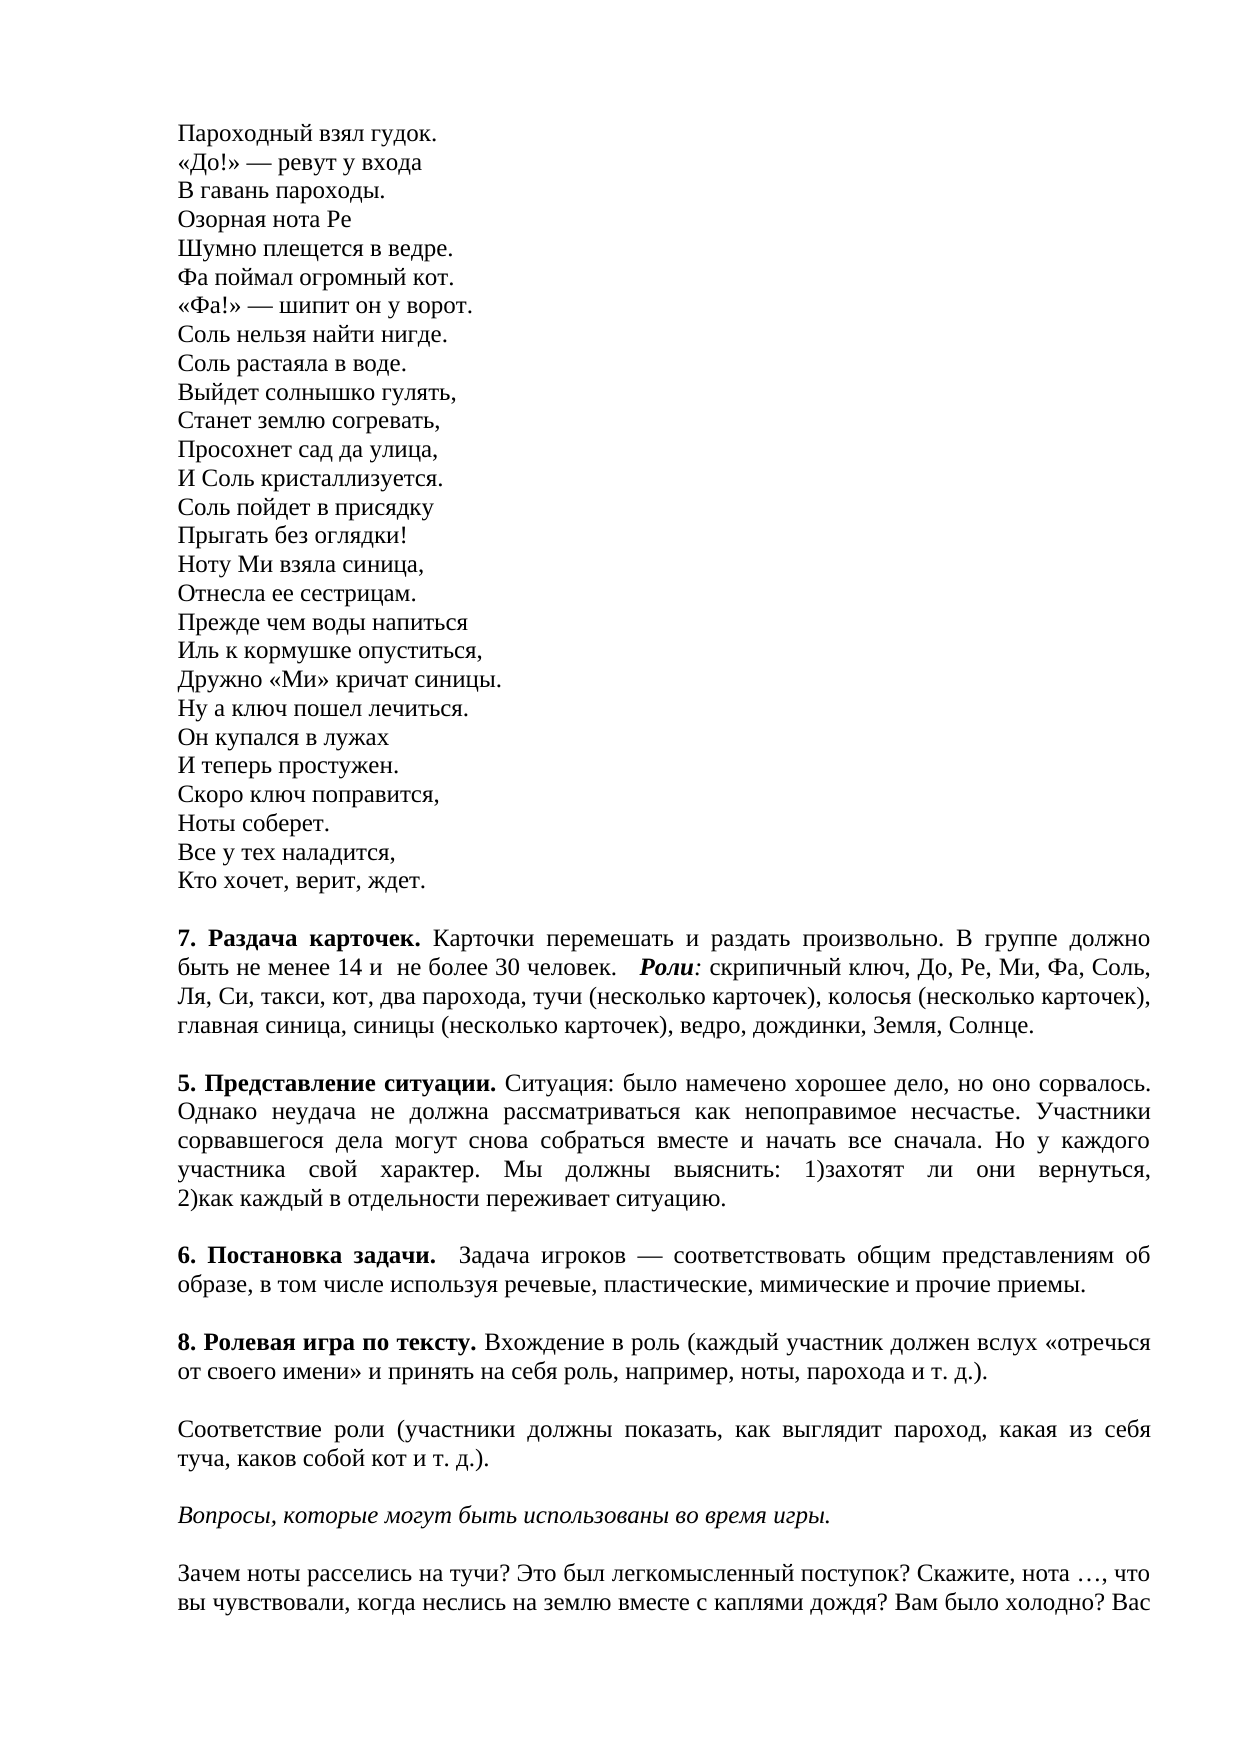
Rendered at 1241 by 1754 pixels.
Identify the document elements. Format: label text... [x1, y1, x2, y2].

text Иль к кормушке опуститься, [177, 636, 1152, 664]
text 8. Ролевая игра по тексту. Вхождение в роль (каждый участник должен вслух «отречься от своего имени» и принять на себя роль, например, ноты, парохода и т. д.). [177, 1327, 1152, 1385]
text Все у тех наладится, [177, 837, 1152, 866]
text 5. Представление ситуации. Ситуация: было намечено хорошее дело, но оно сорвалось. Однако неудача не должна рассматриваться как непоправимое несчастье. Участники сорвавшегося дела могут снова собраться вместе и начать все сначала. Но у каждого участника свой характер. Мы должны выяснить: 1)захотят ли они вернуться, 2)как каждый в отдельности переживает ситуацию. [177, 1068, 1152, 1211]
text «До!» — ревут у входа [177, 147, 1152, 176]
text Ноту Ми взяла синица, [177, 549, 1152, 578]
text Дружно «Ми» кричат синицы. [177, 664, 1152, 693]
text Ноты соберет. [177, 808, 1152, 837]
text Кто хочет, верит, ждет. [177, 866, 1152, 894]
text Вопросы, которые могут быть использованы во время игры. [177, 1501, 1152, 1529]
text Просохнет сад да улица, [177, 434, 1152, 463]
text Станет землю согревать, [177, 406, 1152, 434]
text Выйдет солнышко гулять, [177, 377, 1152, 406]
text Фа поймал огромный кот. [177, 262, 1152, 291]
text Пароходный взял гудок. [177, 118, 1152, 147]
text И теперь простужен. [177, 751, 1152, 779]
text Соль нельзя найти нигде. [177, 319, 1152, 348]
text И Соль кристаллизуется. [177, 463, 1152, 492]
text Отнесла ее сестрицам. [177, 578, 1152, 607]
text Скоро ключ поправится, [177, 779, 1152, 808]
text Озорная нота Ре [177, 204, 1152, 233]
text Прежде чем воды напиться [177, 607, 1152, 636]
text Соль растаяла в воде. [177, 348, 1152, 377]
text Прыгать без оглядки! [177, 521, 1152, 549]
text «Фа!» — шипит он у ворот. [177, 291, 1152, 319]
text Ну а ключ пошел лечиться. [177, 693, 1152, 722]
text Соль пойдет в присядку [177, 492, 1152, 521]
text Шумно плещется в ведре. [177, 233, 1152, 262]
text Соответствие роли (участники должны показать, как выглядит пароход, какая из себя туча, каков собой кот и т. д.). [177, 1414, 1152, 1471]
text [177, 1558, 1152, 1616]
text Он купался в лужах [177, 722, 1152, 751]
text 6. Постановка задачи. Задача игроков — соответствовать общим представлениям об образе, в том числе используя речевые, пластические, мимические и прочие приемы. [177, 1241, 1152, 1298]
text В гавань пароходы. [177, 176, 1152, 204]
text 7. Раздача карточек. Карточки перемешать и раздать произвольно. В группе должно быть не менее 14 и не более 30 человек. Роли: скрипичный ключ, До, Ре, Ми, Фа, Соль, Ля, Си, такси, кот, два парохода, тучи (несколько карточек), колосья (несколько карточек), главная синица, синицы (несколько карточек), ведро, дождинки, Земля, Солнце. [177, 923, 1152, 1038]
